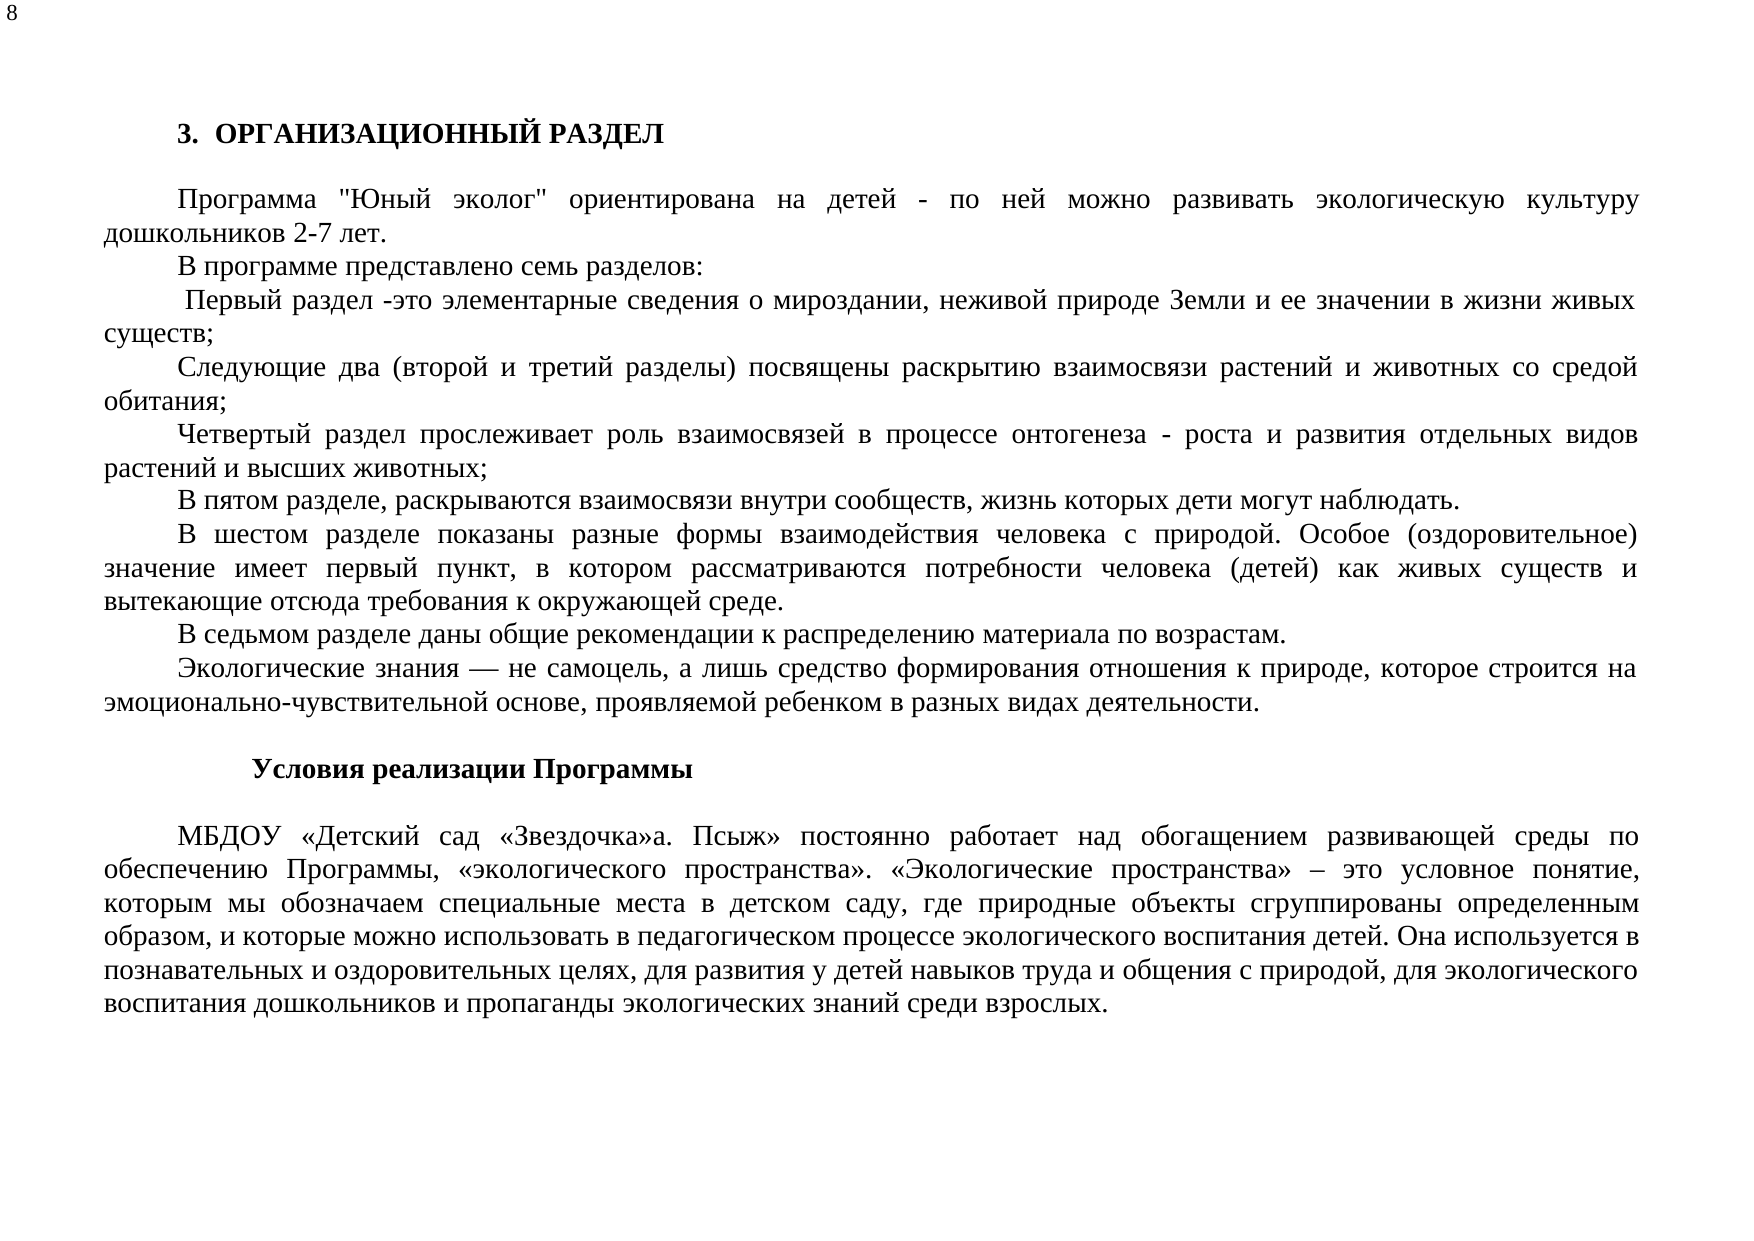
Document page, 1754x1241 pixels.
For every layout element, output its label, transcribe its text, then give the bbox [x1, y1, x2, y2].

text В седьмом разделе даны общие рекомендации к распределению материала по возрастам. [177, 617, 1746, 651]
text Четвертый раздел прослеживает роль взаимосвязей в процессе онтогенеза - роста и развития отдельных видов растений и высших животных; [103, 416, 1639, 483]
text Экологические знания — не самоцель, а лишь средство формирования отношения к природе, которое строится на эмоционально-чувствительной основе, проявляемой ребенком в разных видах деятельности. [103, 651, 1637, 718]
subtitle ОРГАНИЗАЦИОННЫЙ РАЗДЕЛ [177, 116, 1746, 149]
text Программа "Юный эколог" ориентирована на детей - по ней можно развивать экологическую культуру дошкольников 2-7 лет. [103, 181, 1639, 248]
text В пятом разделе, раскрываются взаимосвязи внутри сообществ, жизнь которых дети могут наблюдать. [177, 483, 1746, 516]
text В программе представлено семь разделов: [177, 249, 1746, 282]
subtitle Условия реализации Программы [251, 752, 1746, 785]
text Следующие два (второй и третий разделы) посвящены раскрытию взаимосвязи растений и животных со средой обитания; [103, 349, 1639, 416]
text МБДОУ «Детский сад «Звездочка»а. Псыж» постоянно работает над обогащением развивающей среды по обеспечению Программы, «экологического пространства». «Экологические пространства» – это условное понятие, которым мы обозначаем специальные места в детском саду, где природные объекты сгруппированы определенным образом, и которые можно использовать в педагогическом процессе экологического воспитания детей. Она используется в познавательных и оздоровительных целях, для развития у детей навыков труда и общения с природой, для экологического воспитания дошкольников и пропаганды экологических знаний среди взрослых. [103, 818, 1640, 1019]
text В шестом разделе показаны разные формы взаимодействия человека с природой. Особое (оздоровительное) значение имеет первый пункт, в котором рассматриваются потребности человека (детей) как живых существ и вытекающие отсюда требования к окружающей среде. [103, 516, 1638, 617]
text Первый раздел -это элементарные сведения о мироздании, неживой природе Земли и ее значении в жизни живых существ; [103, 282, 1637, 349]
